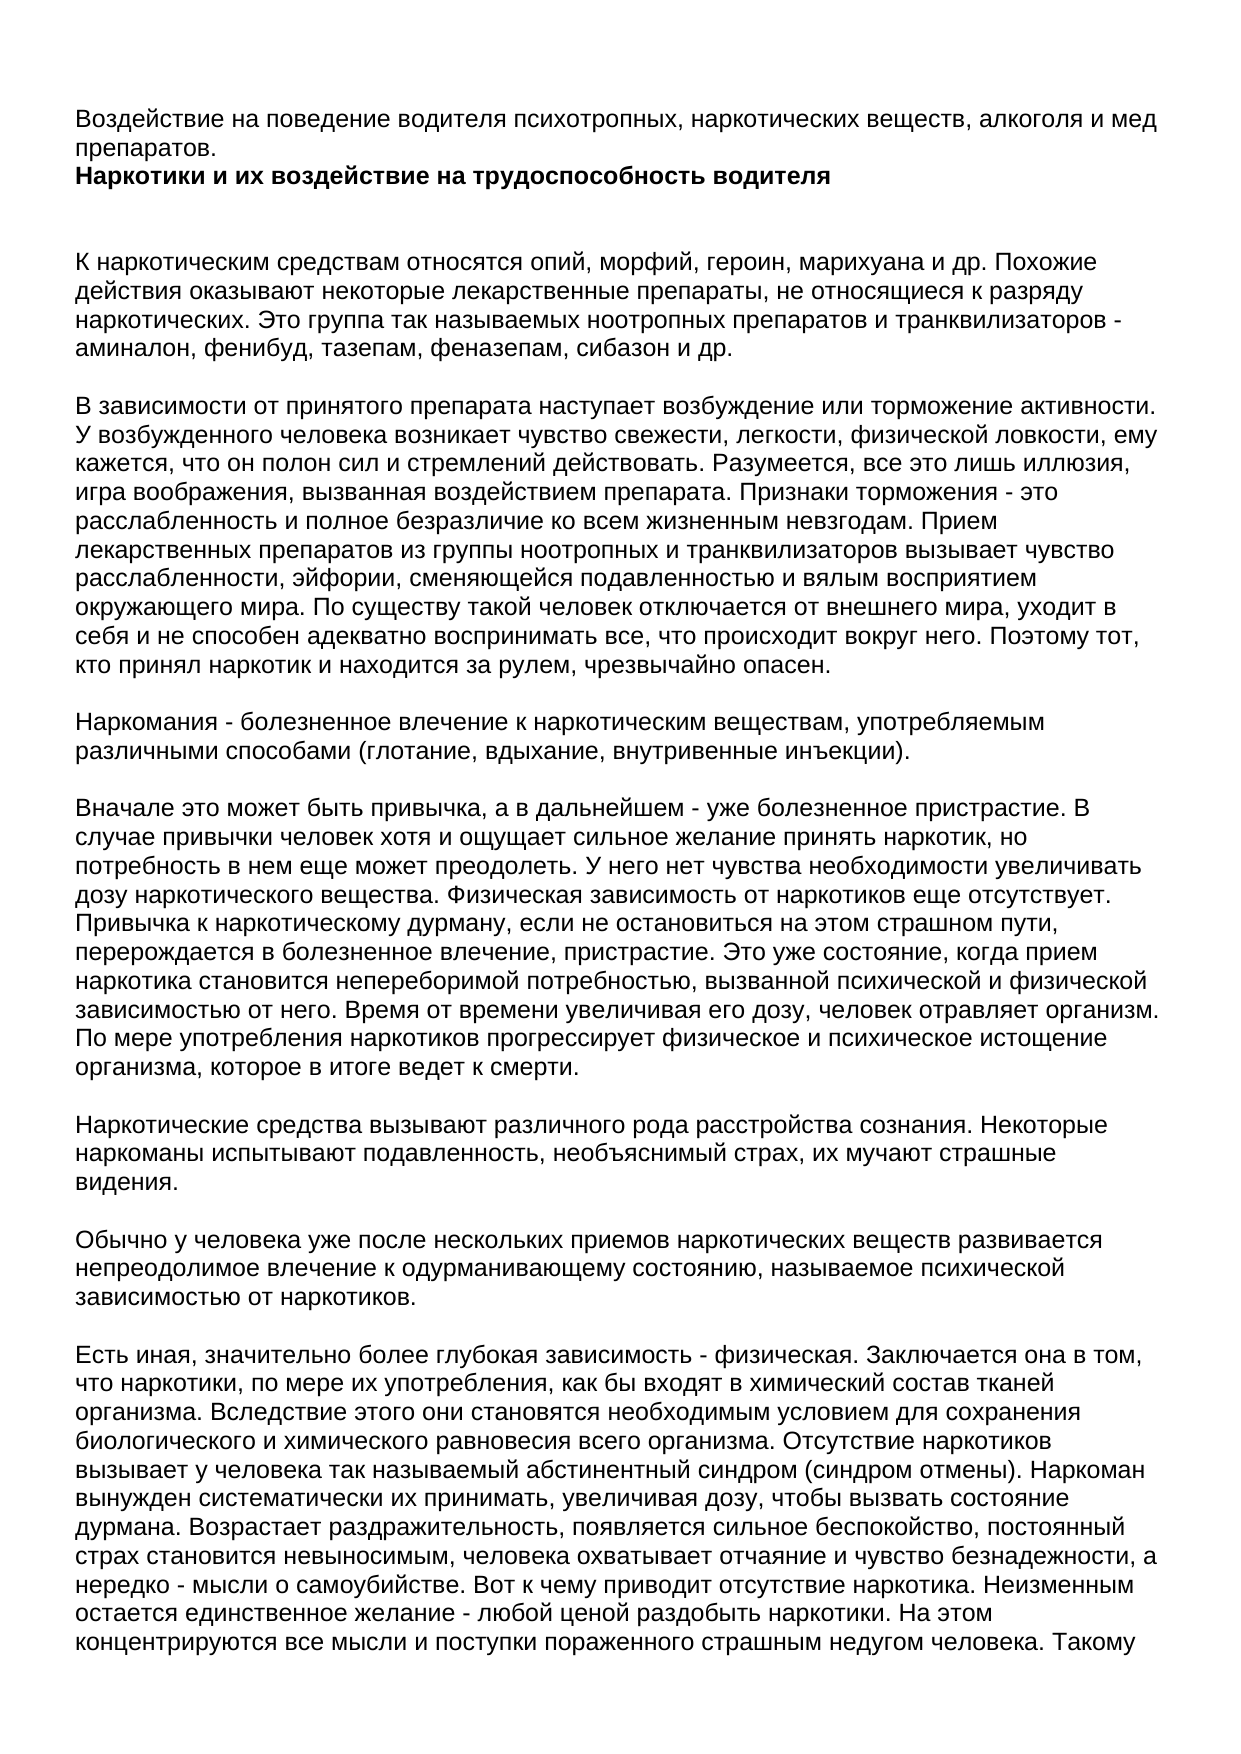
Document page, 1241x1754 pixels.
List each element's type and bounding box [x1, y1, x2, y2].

text [75, 247, 1165, 1656]
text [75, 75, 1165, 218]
